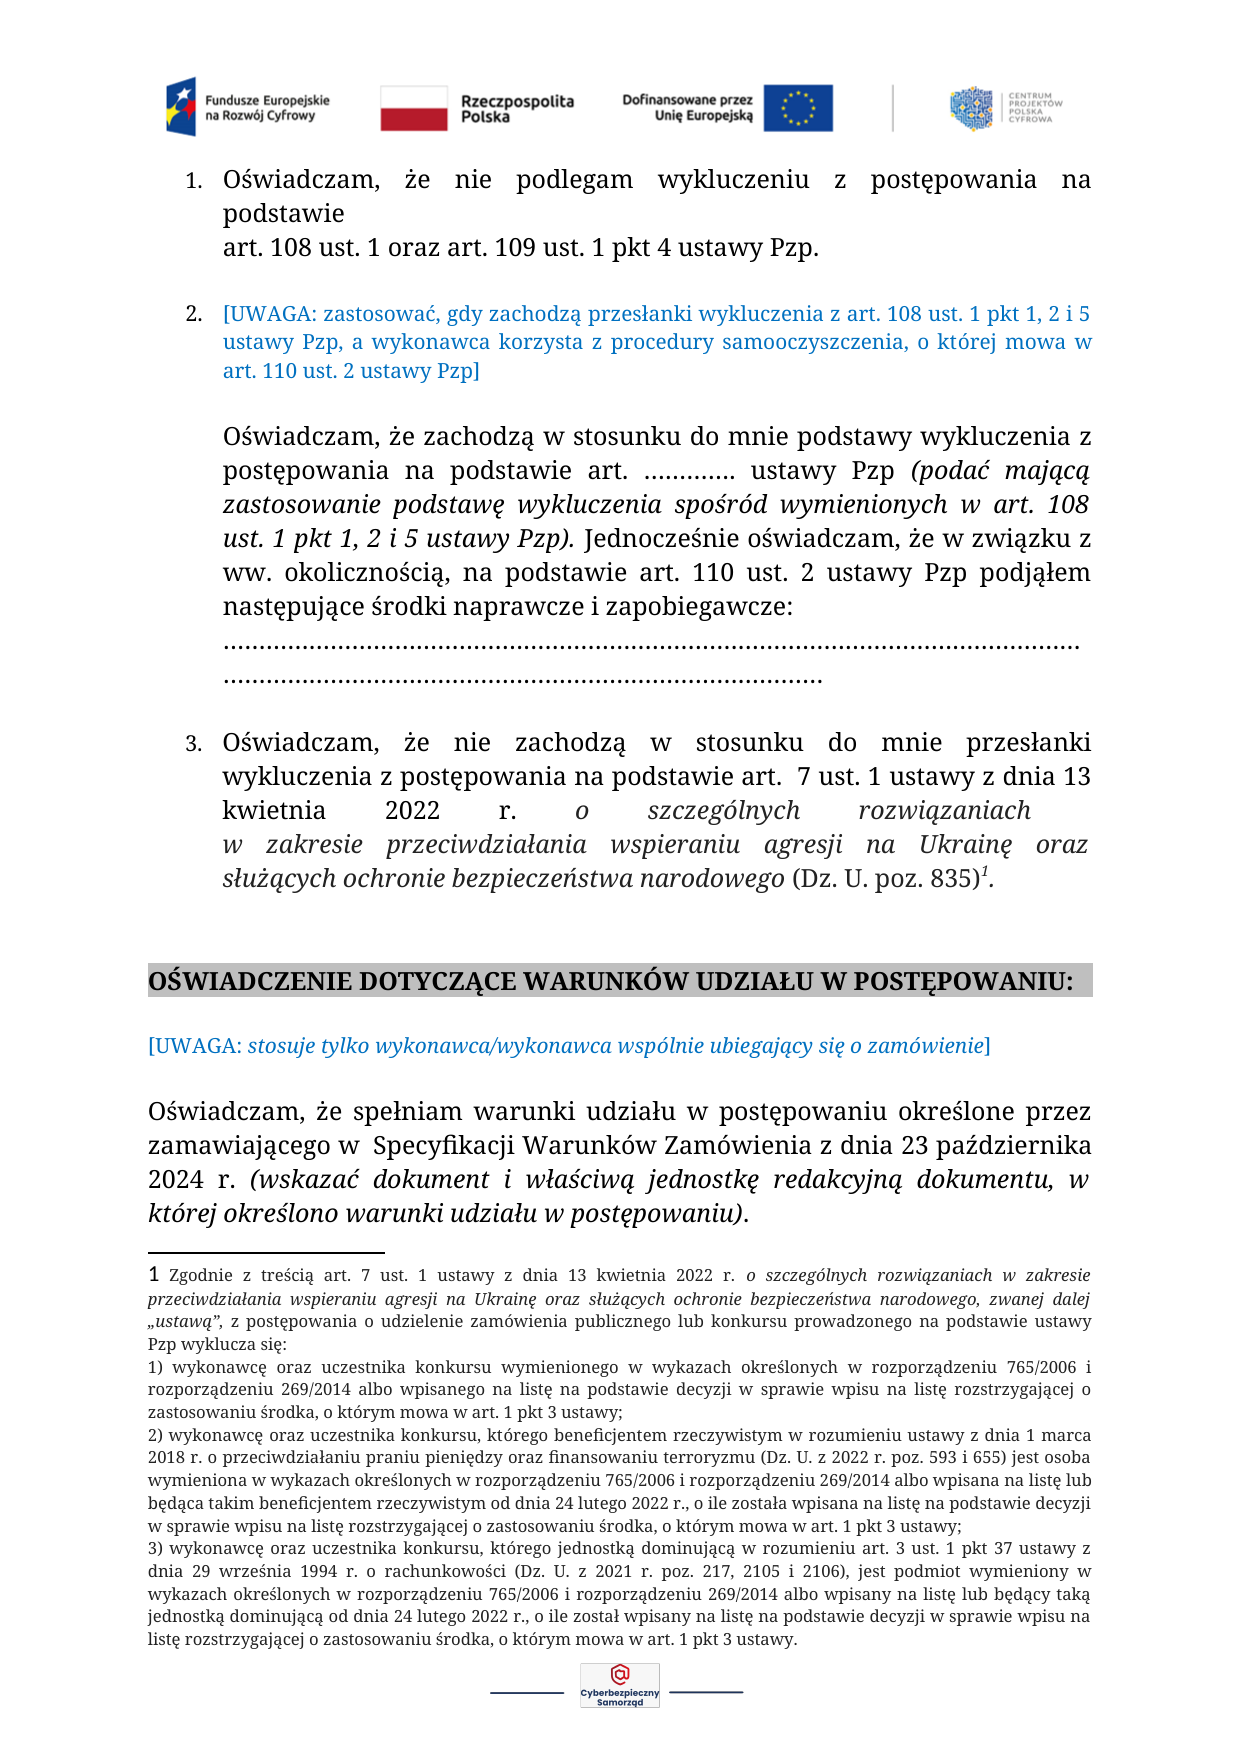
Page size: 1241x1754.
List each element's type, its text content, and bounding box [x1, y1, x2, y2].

list [UWAGA: zastosować, gdy zachodzą przesłanki wykluczenia z art. 108 ust. 1 pkt 1, 2 i 5 ustawy Pzp, a wykonawca korzysta z procedury samooczyszczenia, o której mowa w art. 110 ust. 2 ustawy Pzp] [185, 298, 1093, 384]
list Oświadczam, że nie zachodzą w stosunku do mnie przesłanki wykluczenia z postępowania na podstawie art. 7 ust. 1 ustawy z dnia 13 kwietnia 2022 r. o szczególnych rozwiązaniach w zakresie przeciwdziałania wspieraniu agresji na Ukrainę oraz służących ochronie bezpieczeństwa narodowego (Dz. U. poz. 835). [185, 725, 1093, 895]
list …………………………………………………………………………………………………………………………………………………………………………………… [223, 623, 1093, 691]
text Oświadczam, że spełniam warunki udziału w postępowaniu określone przez zamawiającego w Specyfikacji Warunków Zamówienia z dnia 23 października 2024 r. (wskazać dokument i właściwą jednostkę redakcyjną dokumentu, w której określono warunki udziału w postępowaniu). [148, 1094, 1093, 1230]
picture [147, 57, 1092, 156]
picture [474, 1655, 767, 1708]
list Oświadczam, że zachodzą w stosunku do mnie podstawy wykluczenia z postępowania na podstawie art. …………. ustawy Pzp (podać mającą zastosowanie podstawę wykluczenia spośród wymienionych w art. 108 ust. 1 pkt 1, 2 i 5 ustawy Pzp). Jednocześnie oświadczam, że w związku z ww. okolicznością, na podstawie art. 110 ust. 2 ustawy Pzp podjąłem następujące środki naprawcze i zapobiegawcze: [223, 418, 1093, 623]
list Oświadczam, że nie podlegam wykluczeniu z postępowania na podstawie art. 108 ust. 1 oraz art. 109 ust. 1 pkt 4 ustawy Pzp. [185, 161, 1093, 263]
text [UWAGA: stosuje tylko wykonawca/wykonawca wspólnie ubiegający się o zamówienie] [148, 1031, 1093, 1060]
text OŚWIADCZENIE DOTYCZĄCE WARUNKÓW UDZIAŁU W POSTĘPOWANIU: [148, 963, 1093, 997]
